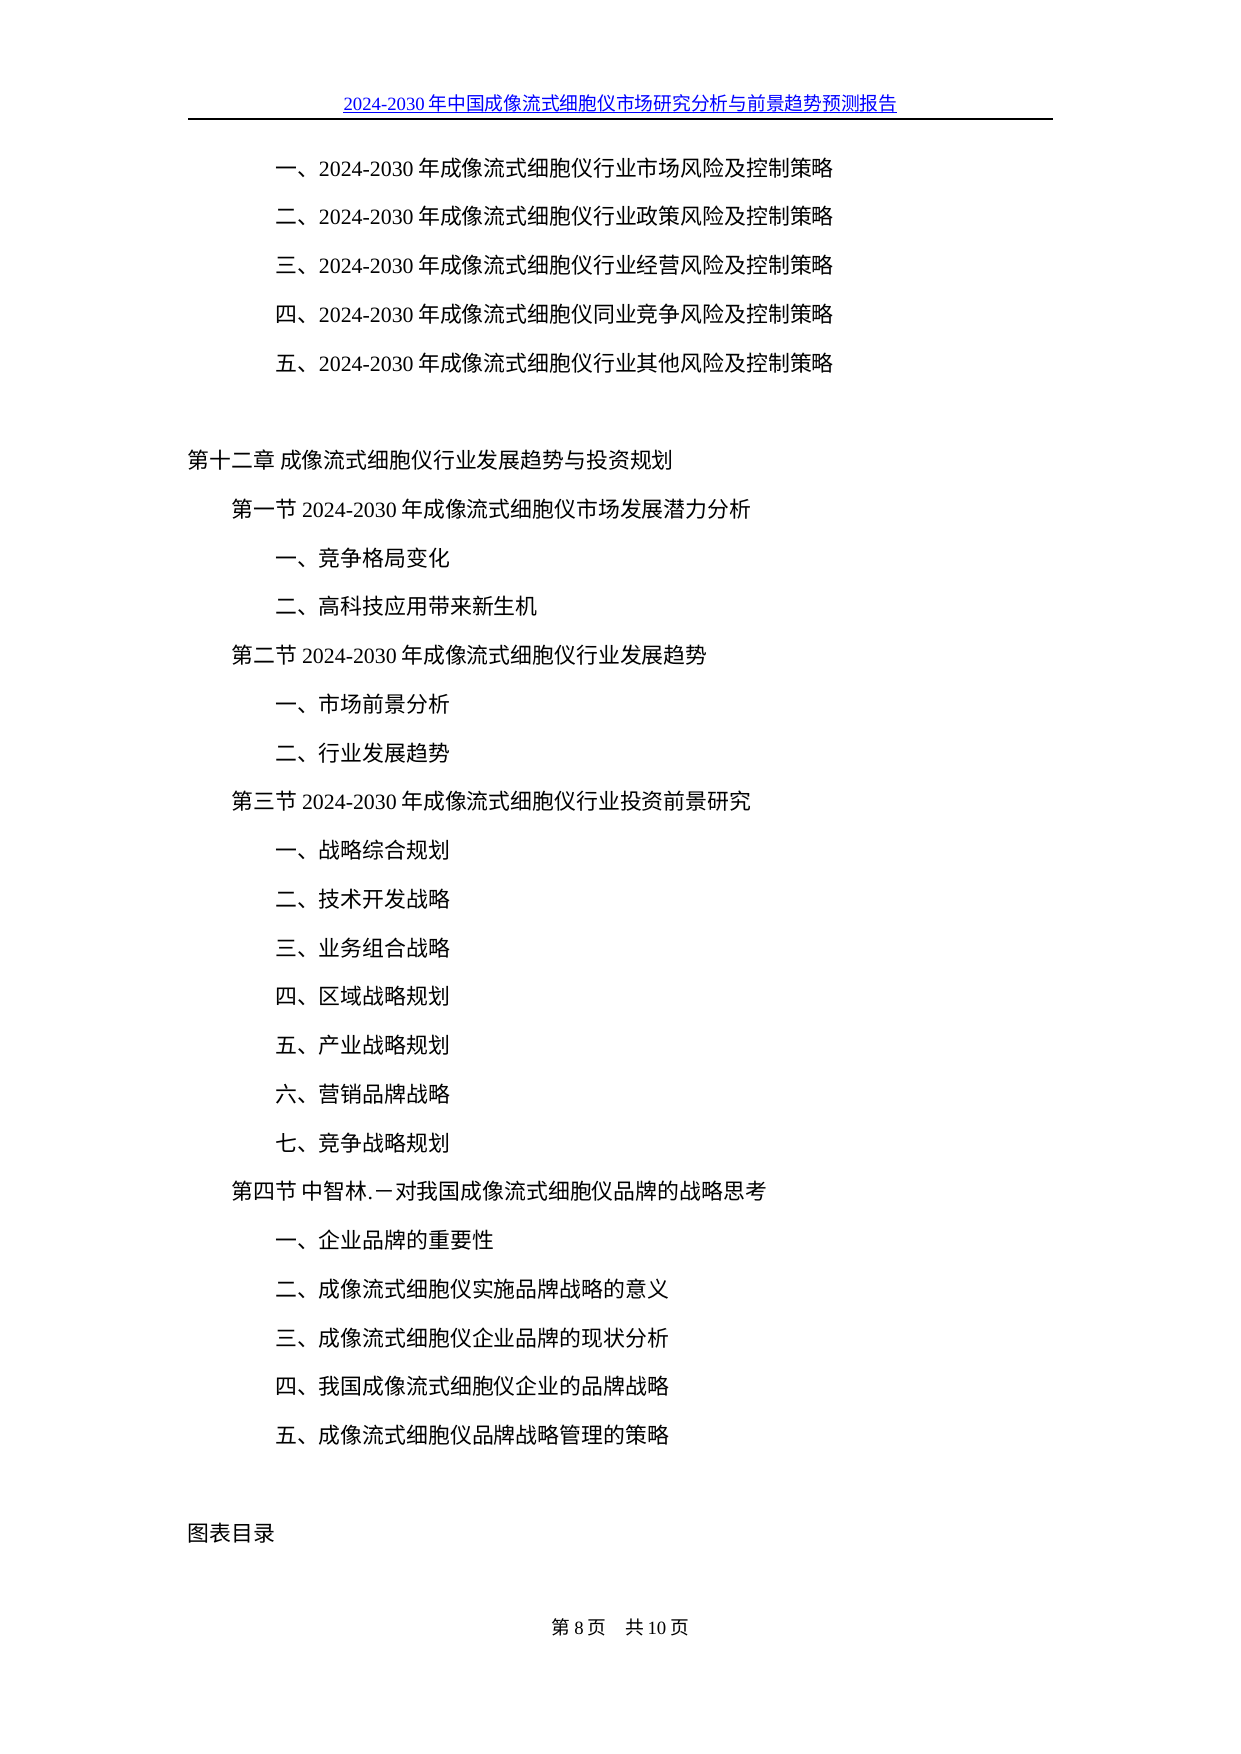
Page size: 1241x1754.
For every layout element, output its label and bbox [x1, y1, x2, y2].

text [187, 150, 1053, 1548]
